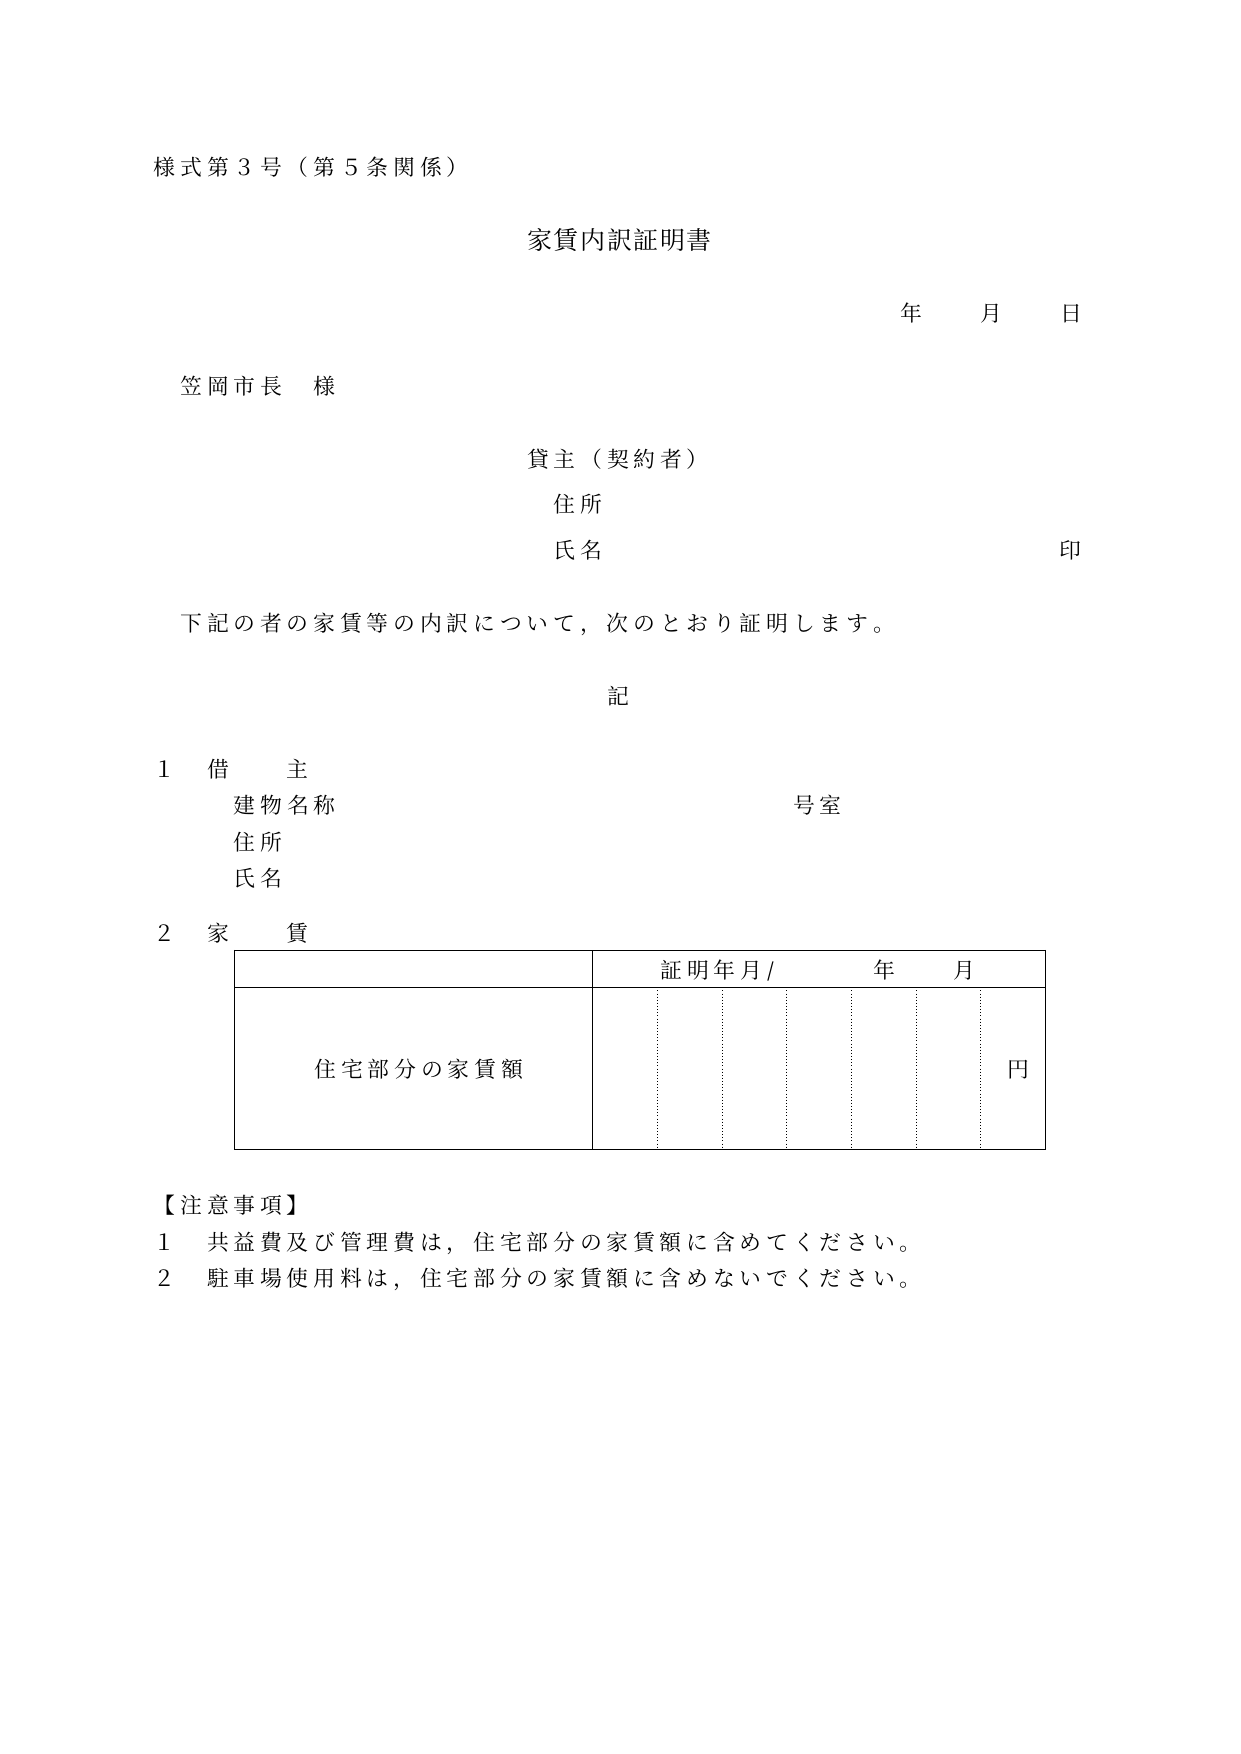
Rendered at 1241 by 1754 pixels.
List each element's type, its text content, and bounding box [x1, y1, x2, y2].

table_header [235, 951, 592, 987]
text 建物名称 号室 [153, 786, 1087, 822]
text 氏名 [153, 859, 1087, 895]
table_cell [916, 988, 981, 1148]
text ２ 駐車場使用料は，住宅部分の家賃額に含めないでください。 [153, 1259, 1087, 1295]
text 様式第３号（第５条関係） [153, 148, 1087, 184]
table_cell [593, 988, 657, 1148]
table_cell [658, 988, 722, 1148]
table_cell [787, 988, 851, 1148]
text 住所 [335, 485, 1087, 521]
table_header 証明年月/ 年 月 [593, 951, 1045, 987]
text 家賃内訳証明書 [153, 221, 1087, 257]
table_cell [851, 988, 916, 1148]
text 氏名 印 [335, 531, 1087, 567]
table_cell 円 [981, 988, 1045, 1148]
table_cell 住宅部分の家賃額 [235, 988, 592, 1148]
text 貸主（契約者） [290, 439, 1087, 476]
text 【注意事項】 [153, 1186, 1087, 1222]
text 年 月 日 [106, 294, 1087, 330]
text 記 [153, 676, 1087, 713]
text １ 共益費及び管理費は，住宅部分の家賃額に含めてください。 [153, 1222, 1087, 1259]
text 下記の者の家賃等の内訳について，次のとおり証明します。 [153, 603, 1087, 640]
table_cell [722, 988, 787, 1148]
text １ 借 主 [153, 749, 1087, 786]
text 住所 [153, 822, 1087, 859]
text 笠岡市長 様 [153, 367, 1087, 403]
text ２ 家 賃 [153, 913, 1087, 950]
